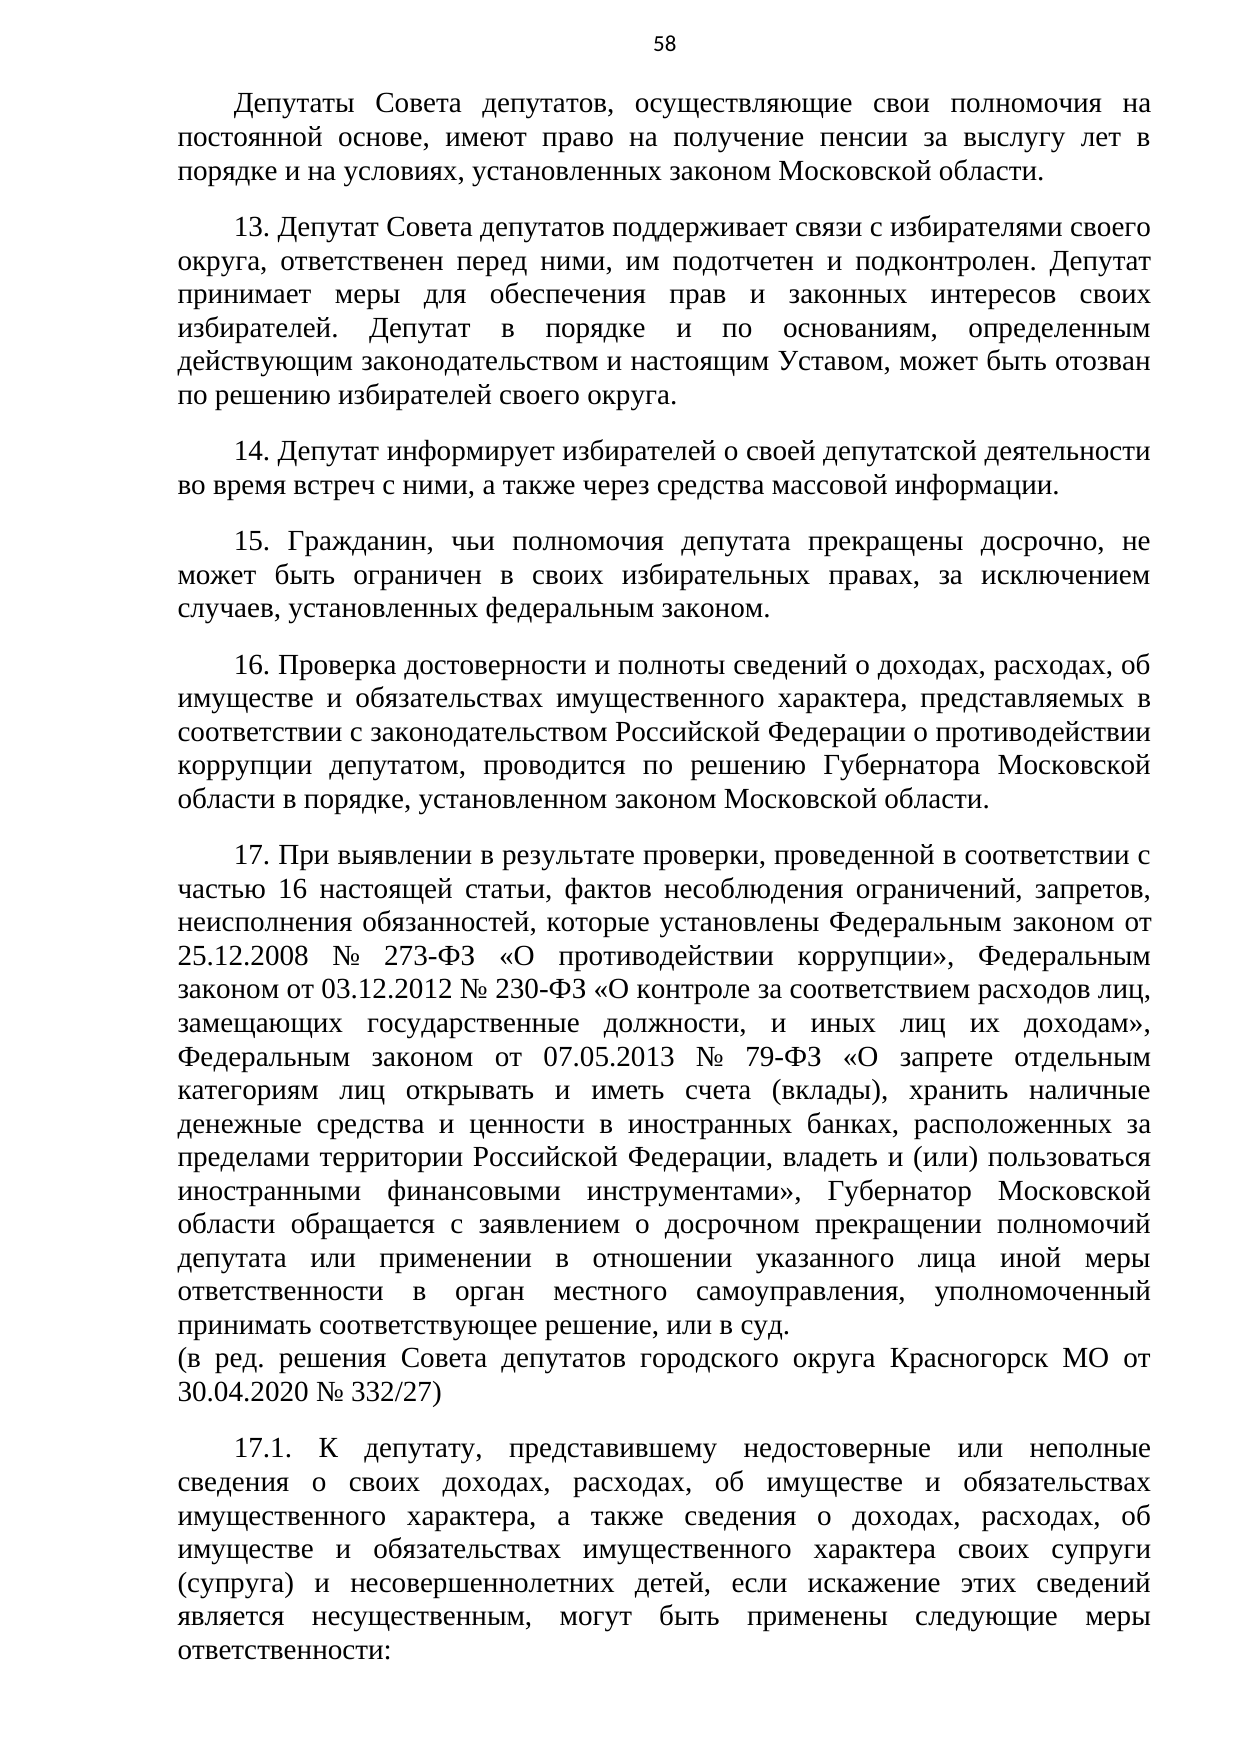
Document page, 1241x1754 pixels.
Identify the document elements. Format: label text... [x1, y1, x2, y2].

text 17.1. К депутату, представившему недостоверные или неполные сведения о своих доходах, расходах, об имуществе и обязательствах имущественного характера, а также сведения о доходах, расходах, об имуществе и обязательствах имущественного характера своих супруги (супруга) и несовершеннолетних детей, если искажение этих сведений является несущественным, могут быть применены следующие меры ответственности: [177, 1431, 1152, 1665]
text Депутаты Совета депутатов, осуществляющие свои полномочия на постоянной основе, имеют право на получение пенсии за выслугу лет в порядке и на условиях, установленных законом Московской области. [177, 86, 1152, 186]
text 16. Проверка достоверности и полноты сведений о доходах, расходах, об имуществе и обязательствах имущественного характера, представляемых в соответствии с законодательством Российской Федерации о противодействии коррупции депутатом, проводится по решению Губернатора Московской области в порядке, установленном законом Московской области. [177, 647, 1152, 814]
text 13. Депутат Совета депутатов поддерживает связи с избирателями своего округа, ответственен перед ними, им подотчетен и подконтролен. Депутат принимает меры для обеспечения прав и законных интересов своих избирателей. Депутат в порядке и по основаниям, определенным действующим законодательством и настоящим Уставом, может быть отозван по решению избирателей своего округа. [177, 209, 1152, 410]
text 14. Депутат информирует избирателей о своей депутатской деятельности во время встреч с ними, а также через средства массовой информации. [177, 433, 1152, 500]
text 17. При выявлении в результате проверки, проведенной в соответствии с частью 16 настоящей статьи, фактов несоблюдения ограничений, запретов, неисполнения обязанностей, которые установлены Федеральным законом от 25.12.2008 № 273-ФЗ «О противодействии коррупции», Федеральным законом от 03.12.2012 № 230-ФЗ «О контроле за соответствием расходов лиц, замещающих государственные должности, и иных лиц их доходам», Федеральным законом от 07.05.2013 № 79-ФЗ «О запрете отдельным категориям лиц открывать и иметь счета (вклады), хранить наличные денежные средства и ценности в иностранных банках, расположенных за пределами территории Российской Федерации, владеть и (или) пользоваться иностранными финансовыми инструментами», Губернатор Московской области обращается с заявлением о досрочном прекращении полномочий депутата или применении в отношении указанного лица иной меры ответственности в орган местного самоуправления, уполномоченный принимать соответствующее решение, или в суд. [177, 837, 1152, 1341]
text (в ред. решения Совета депутатов городского округа Красногорск МО от 30.04.2020 № 332/27) [177, 1341, 1152, 1408]
text 15. Гражданин, чьи полномочия депутата прекращены досрочно, не может быть ограничен в своих избирательных правах, за исключением случаев, установленных федеральным законом. [177, 523, 1152, 624]
